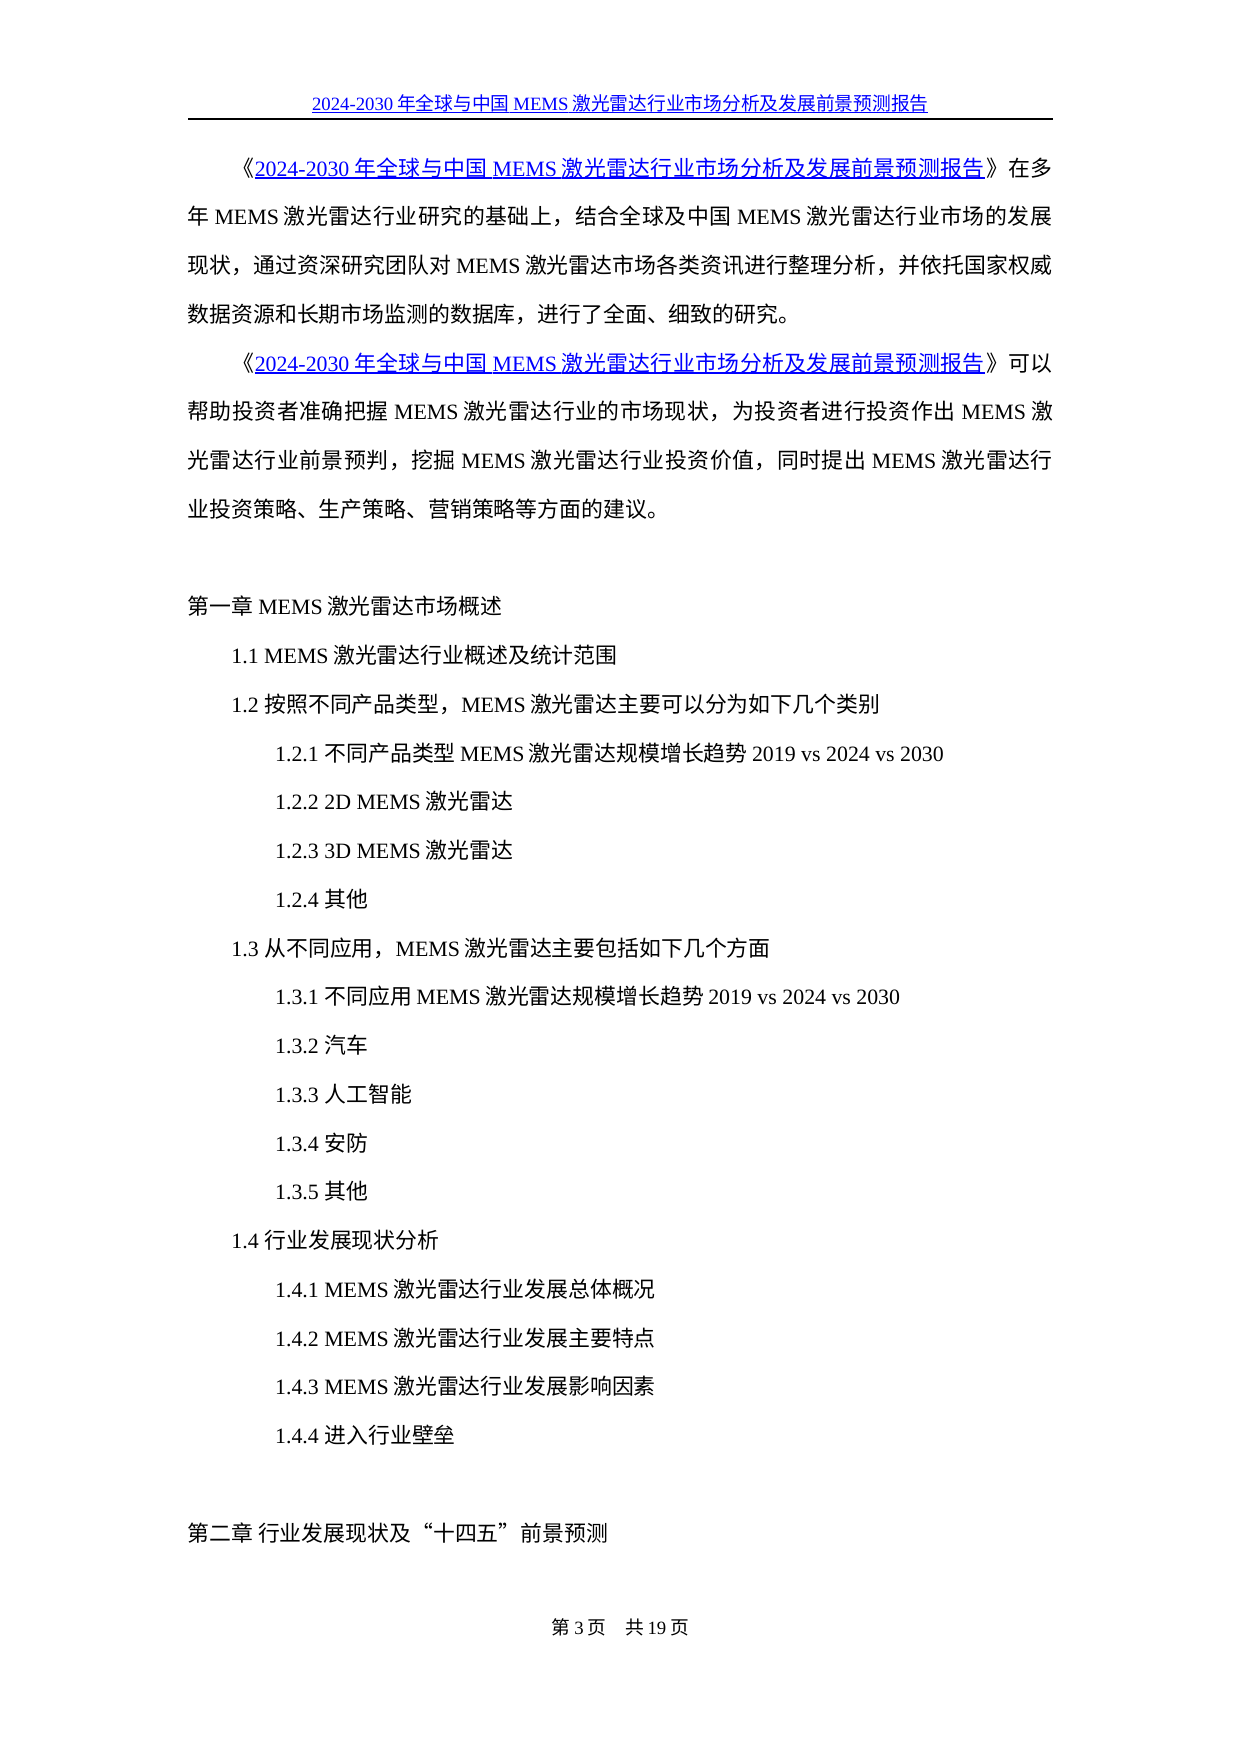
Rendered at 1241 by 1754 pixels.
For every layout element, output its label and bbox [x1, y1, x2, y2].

text [187, 150, 1053, 1548]
